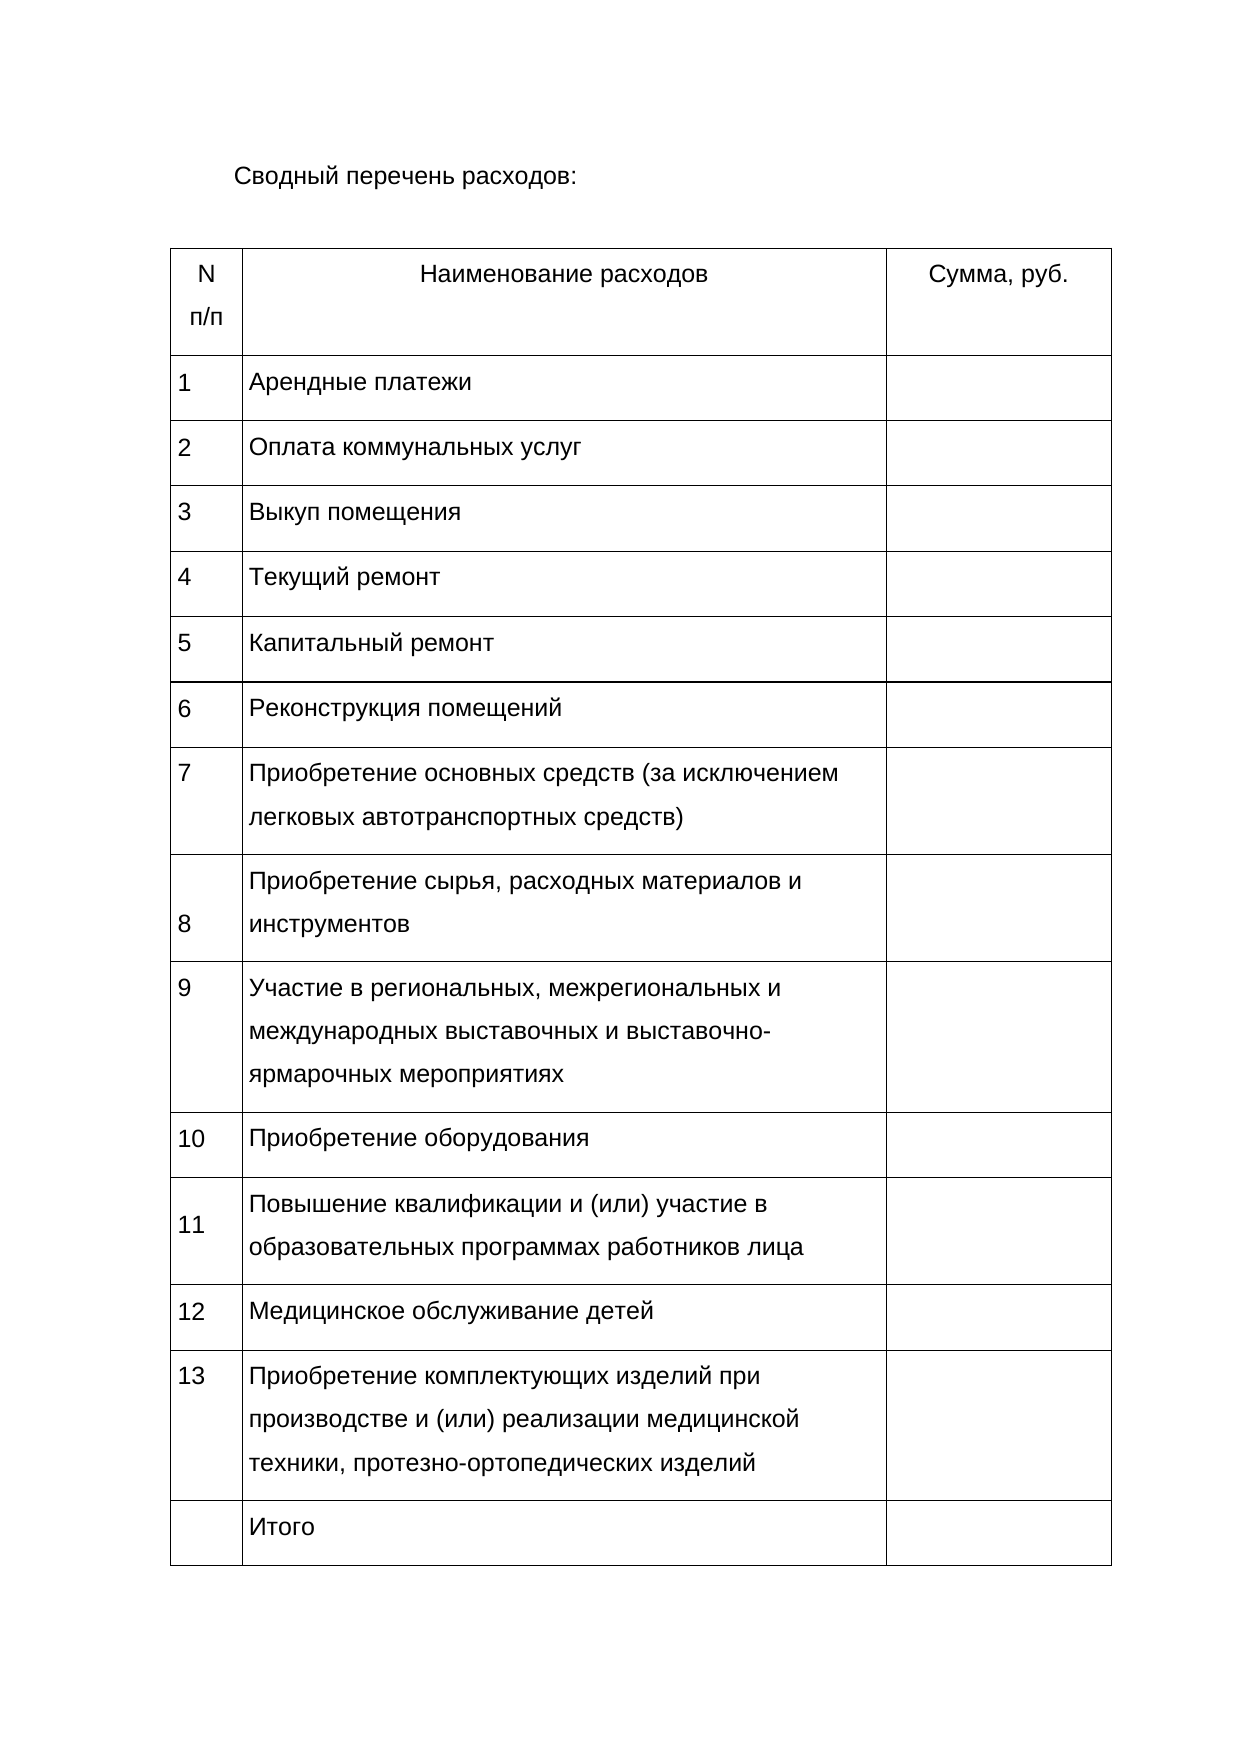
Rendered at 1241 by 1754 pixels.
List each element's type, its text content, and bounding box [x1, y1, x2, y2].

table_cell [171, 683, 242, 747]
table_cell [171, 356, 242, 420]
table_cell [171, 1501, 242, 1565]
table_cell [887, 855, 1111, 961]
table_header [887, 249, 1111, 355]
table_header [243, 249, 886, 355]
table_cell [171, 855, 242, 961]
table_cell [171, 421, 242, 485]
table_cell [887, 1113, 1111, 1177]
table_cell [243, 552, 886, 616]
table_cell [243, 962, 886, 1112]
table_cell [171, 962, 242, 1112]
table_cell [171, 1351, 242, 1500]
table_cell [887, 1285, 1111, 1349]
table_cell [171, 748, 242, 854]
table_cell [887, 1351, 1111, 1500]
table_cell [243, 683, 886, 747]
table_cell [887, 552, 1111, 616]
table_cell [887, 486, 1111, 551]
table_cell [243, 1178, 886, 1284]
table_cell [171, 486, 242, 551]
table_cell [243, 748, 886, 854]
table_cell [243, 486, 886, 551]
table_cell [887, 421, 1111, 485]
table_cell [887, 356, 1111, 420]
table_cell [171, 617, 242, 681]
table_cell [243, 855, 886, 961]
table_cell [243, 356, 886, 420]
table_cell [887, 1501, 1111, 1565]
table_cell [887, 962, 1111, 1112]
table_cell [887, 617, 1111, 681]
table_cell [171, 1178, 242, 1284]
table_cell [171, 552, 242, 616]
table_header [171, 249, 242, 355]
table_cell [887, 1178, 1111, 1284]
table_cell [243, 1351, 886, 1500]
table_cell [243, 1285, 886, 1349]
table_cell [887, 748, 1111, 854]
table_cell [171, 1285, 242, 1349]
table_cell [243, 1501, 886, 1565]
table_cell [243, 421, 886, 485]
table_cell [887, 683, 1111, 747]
text Сводный перечень расходов: [177, 161, 1152, 190]
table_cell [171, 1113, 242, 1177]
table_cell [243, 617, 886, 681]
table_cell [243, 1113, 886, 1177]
